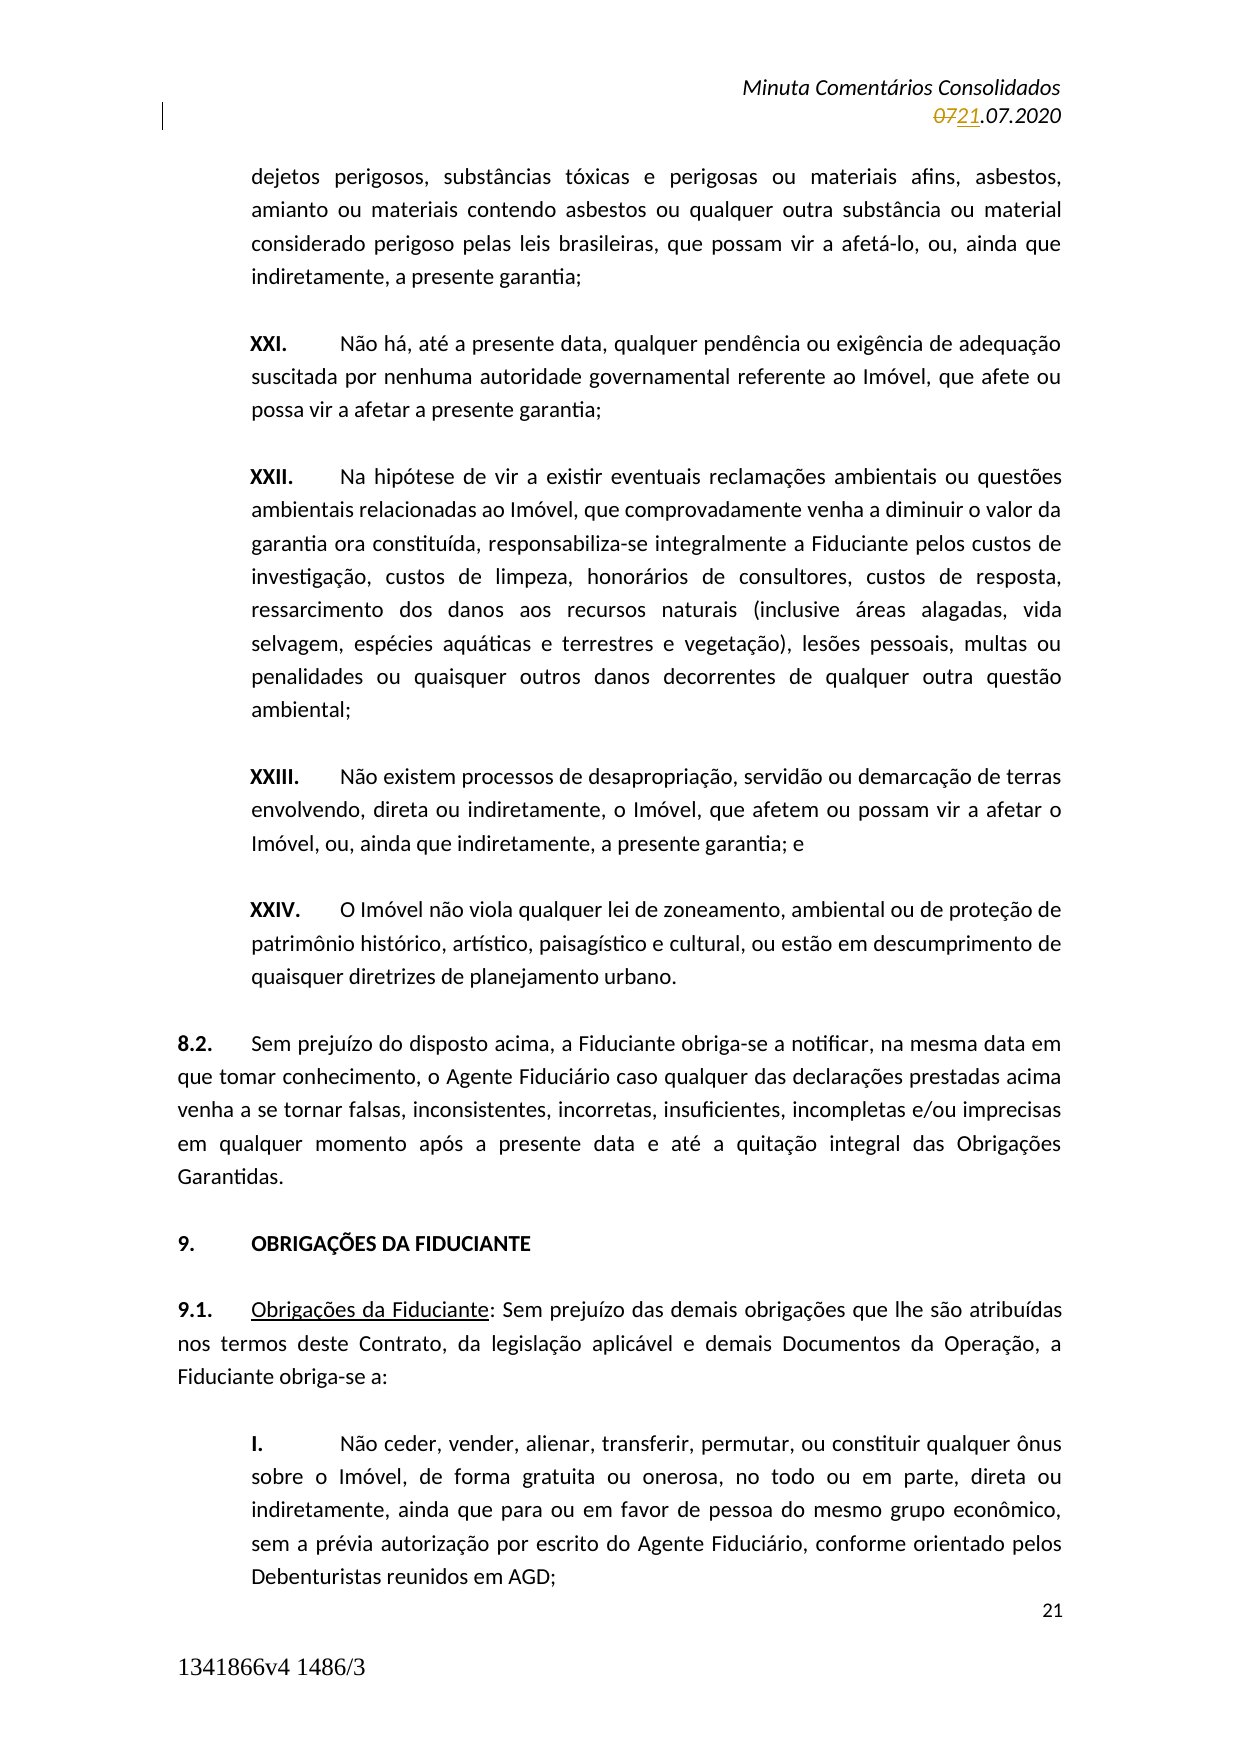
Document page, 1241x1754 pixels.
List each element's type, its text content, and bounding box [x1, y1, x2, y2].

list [250, 158, 1063, 291]
list Na hipótese de vir a existir eventuais reclamações ambientais ou questões ambientais relacionadas ao Imóvel, que comprovadamente venha a diminuir o valor da garantia ora constituída, responsabiliza-se integralmente a Fiduciante pelos custos de investigação, custos de limpeza, honorários de consultores, custos de resposta, ressarcimento dos danos aos recursos naturais (inclusive áreas alagadas, vida selvagem, espécies aquáticas e terrestres e vegetação), lesões pessoais, multas ou penalidades ou quaisquer outros danos decorrentes de qualquer outra questão ambiental; [250, 458, 1063, 724]
list O Imóvel não viola qualquer lei de zoneamento, ambiental ou de proteção de patrimônio histórico, artístico, paisagístico e cultural, ou estão em descumprimento de quaisquer diretrizes de planejamento urbano. [250, 891, 1063, 991]
list 8.2. Sem prejuízo do disposto acima, a Fiduciante obriga-se a notificar, na mesma data em que tomar conhecimento, o Agente Fiduciário caso qualquer das declarações prestadas acima venha a se tornar falsas, inconsistentes, incorretas, insuficientes, incompletas e/ou imprecisas em qualquer momento após a presente data e até a quitação integral das Obrigações Garantidas. [177, 1024, 1063, 1191]
list Não existem processos de desapropriação, servidão ou demarcação de terras envolvendo, direta ou indiretamente, o Imóvel, que afetem ou possam vir a afetar o Imóvel, ou, ainda que indiretamente, a presente garantia; e [250, 758, 1063, 858]
list 9.1. Obrigações da Fiduciante: Sem prejuízo das demais obrigações que lhe são atribuídas nos termos deste Contrato, da legislação aplicável e demais Documentos da Operação, a Fiduciante obriga-se a: [177, 1291, 1063, 1391]
list Não há, até a presente data, qualquer pendência ou exigência de adequação suscitada por nenhuma autoridade governamental referente ao Imóvel, que afete ou possa vir a afetar a presente garantia; [250, 324, 1063, 424]
list Não ceder, vender, alienar, transferir, permutar, ou constituir qualquer ônus sobre o Imóvel, de forma gratuita ou onerosa, no todo ou em parte, direta ou indiretamente, ainda que para ou em favor de pessoa do mesmo grupo econômico, sem a prévia autorização por escrito do Agente Fiduciário, conforme orientado pelos Debenturistas reunidos em AGD; [251, 1424, 1063, 1591]
list OBRIGAÇÕES DA FIDUCIANTE [177, 1224, 1063, 1258]
